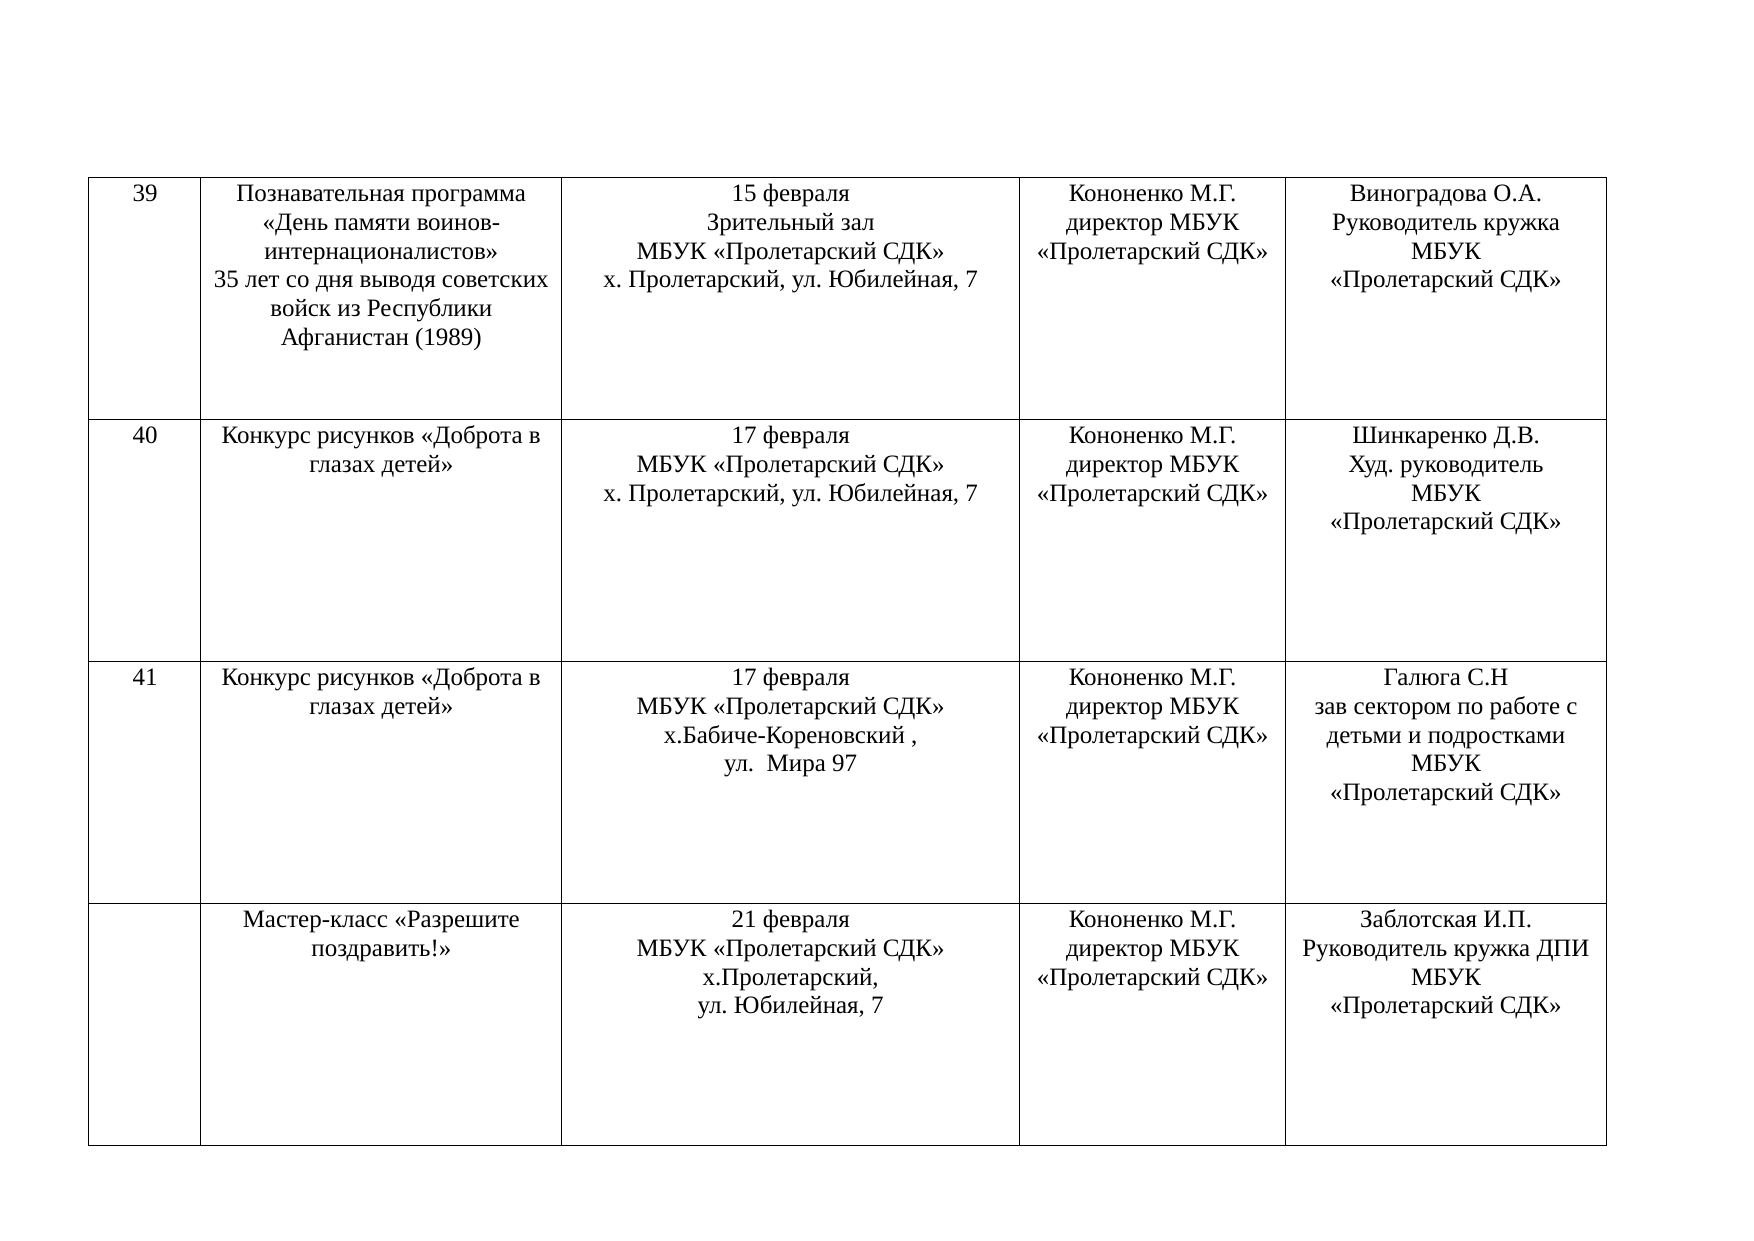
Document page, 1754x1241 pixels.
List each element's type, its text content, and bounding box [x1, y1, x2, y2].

table_cell 40 [89, 420, 200, 661]
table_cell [1020, 904, 1285, 1145]
table_cell 17 февраля МБУК «Пролетарский СДК» х. Пролетарский, ул. Юбилейная, 7 [562, 420, 1019, 661]
table_cell Мастер-класс «Разрешите поздравить!» [201, 904, 561, 1145]
table_cell 41 [89, 662, 200, 903]
table_cell Кононенко М.Г. директор МБУК «Пролетарский СДК» [1020, 420, 1285, 661]
table_cell Виноградова О.А. Руководитель кружка МБУК «Пролетарский СДК» [1286, 178, 1606, 419]
table_cell [89, 904, 200, 1145]
table_cell 17 февраля МБУК «Пролетарский СДК» х.Бабиче-Кореновский , ул. Мира 97 [562, 662, 1019, 903]
table_cell 15 февраля Зрительный зал МБУК «Пролетарский СДК» х. Пролетарский, ул. Юбилейная, 7 [562, 178, 1019, 419]
table_cell 39 [89, 178, 200, 419]
table_cell Кононенко М.Г. директор МБУК «Пролетарский СДК» [1020, 662, 1285, 903]
table_cell 21 февраля МБУК «Пролетарский СДК» х.Пролетарский, ул. Юбилейная, 7 [562, 904, 1019, 1145]
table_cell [1286, 904, 1606, 1145]
table_cell Познавательная программа «День памяти воинов-интернационалистов» 35 лет со дня выводя советских войск из Республики Афганистан (1989) [201, 178, 561, 419]
table_cell Шинкаренко Д.В. Худ. руководитель МБУК «Пролетарский СДК» [1286, 420, 1606, 661]
table_cell Галюга С.Н зав сектором по работе с детьми и подростками МБУК «Пролетарский СДК» [1286, 662, 1606, 903]
table_cell Конкурс рисунков «Доброта в глазах детей» [201, 662, 561, 903]
table_cell Конкурс рисунков «Доброта в глазах детей» [201, 420, 561, 661]
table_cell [1020, 178, 1285, 419]
